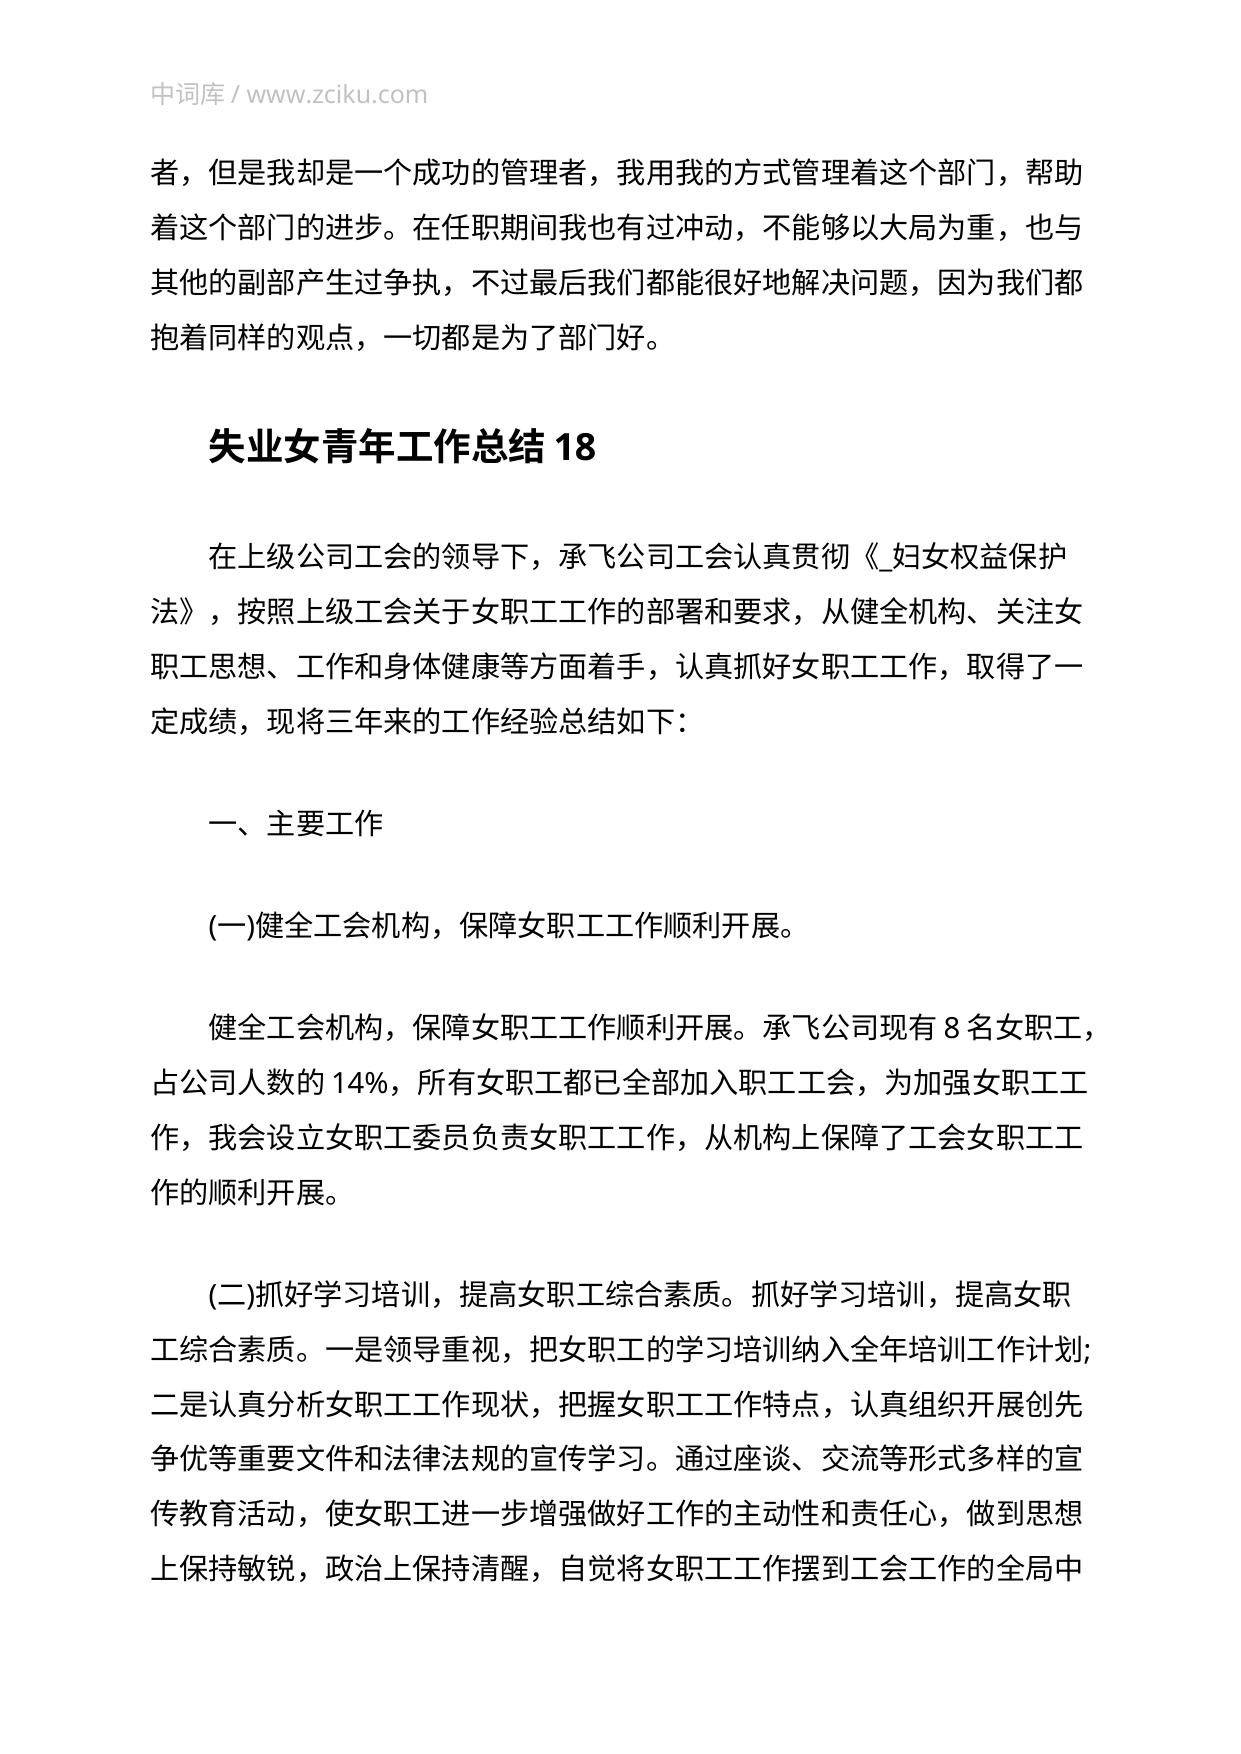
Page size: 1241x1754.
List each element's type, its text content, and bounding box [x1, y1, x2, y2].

text 一、主要工作 [150, 801, 1090, 843]
text 失业女青年工作总结18 [150, 416, 1090, 471]
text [150, 1271, 1090, 1588]
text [150, 150, 1090, 357]
text (一)健全工会机构，保障女职工工作顺利开展。 [150, 902, 1090, 945]
text 健全工会机构，保障女职工工作顺利开展。承飞公司现有8名女职工，占公司人数的14%，所有女职工都已全部加入职工工会，为加强女职工工作，我会设立女职工委员负责女职工工作，从机构上保障了工会女职工工作的顺利开展。 [150, 1004, 1090, 1212]
text 在上级公司工会的领导下，承飞公司工会认真贯彻《_妇女权益保护法》，按照上级工会关于女职工工作的部署和要求，从健全机构、关注女职工思想、工作和身体健康等方面着手，认真抓好女职工工作，取得了一定成绩，现将三年来的工作经验总结如下： [150, 534, 1090, 741]
